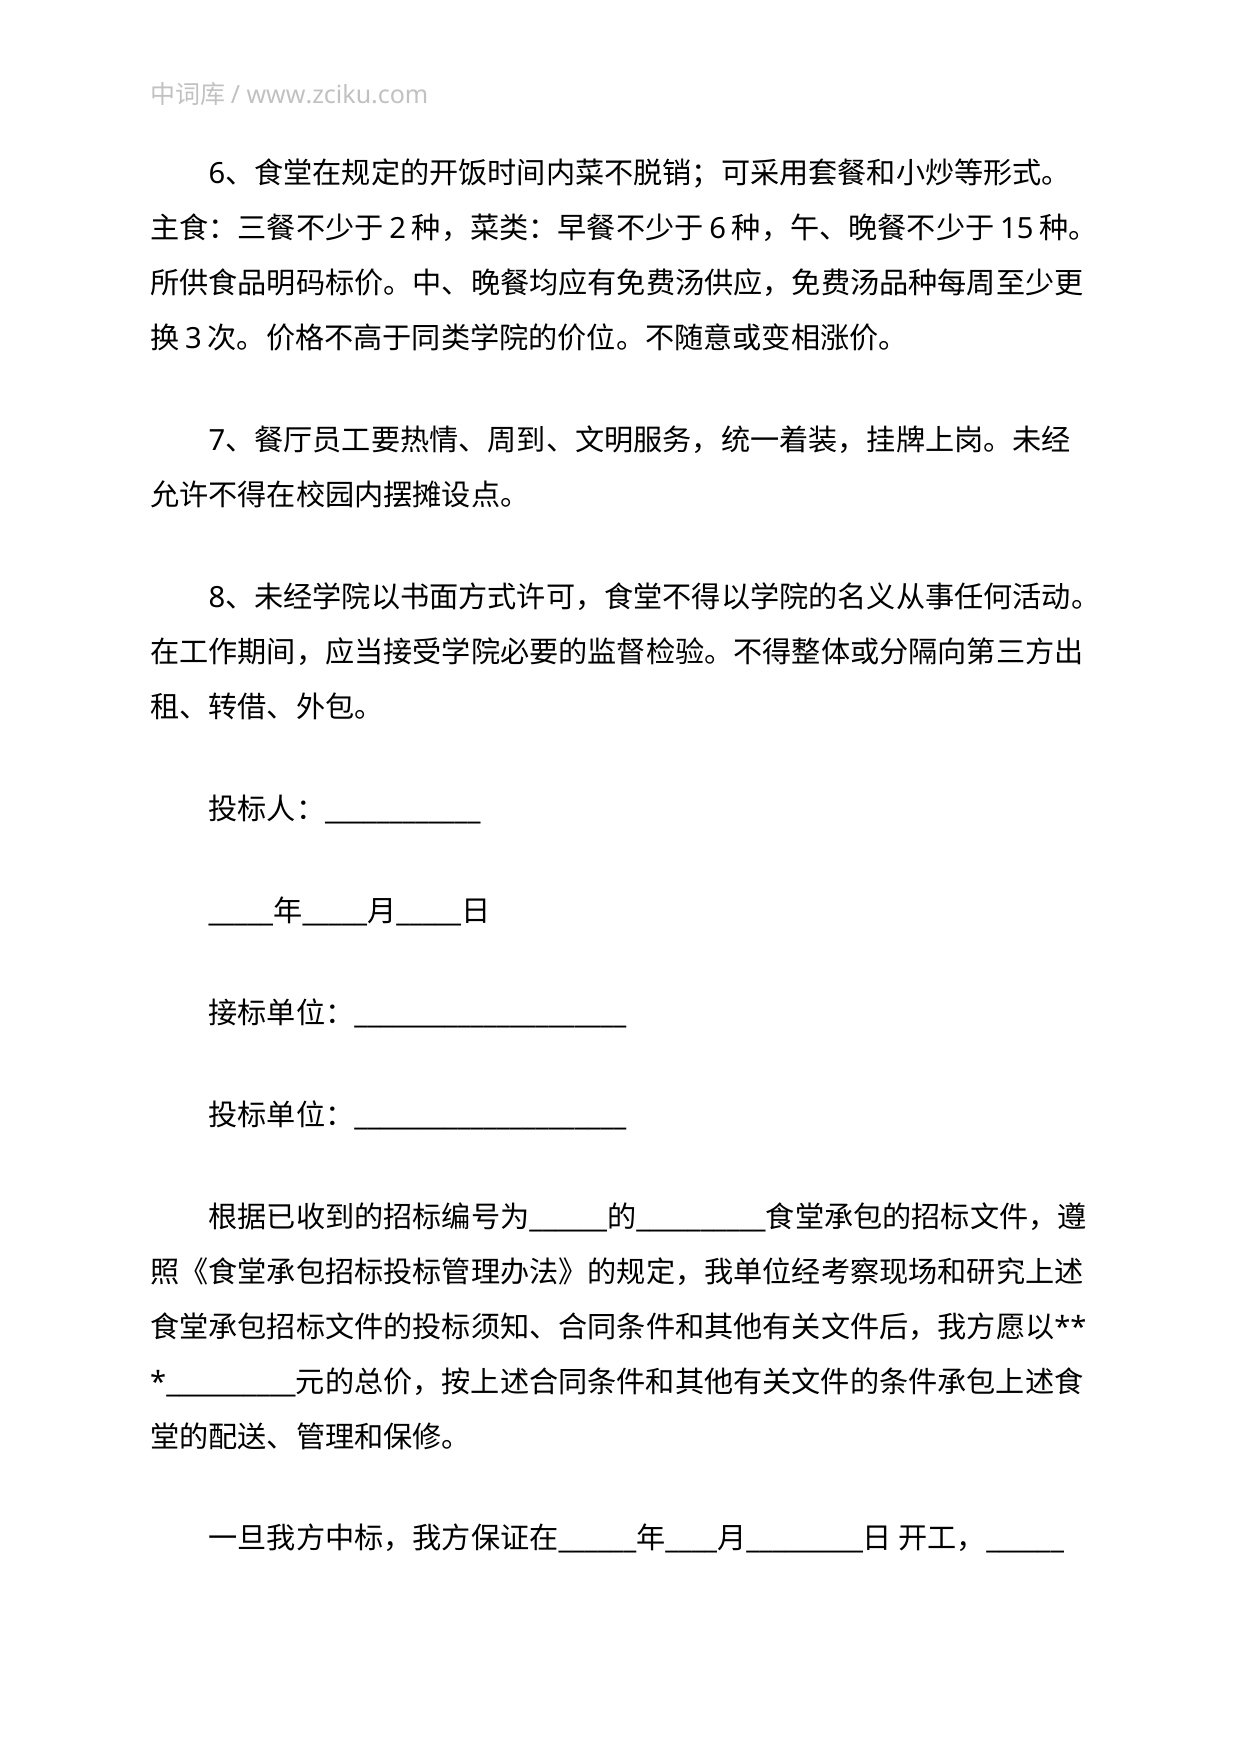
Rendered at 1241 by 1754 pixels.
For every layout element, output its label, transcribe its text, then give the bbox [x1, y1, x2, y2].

text 接标单位：_____________________ [150, 989, 1090, 1032]
text 8、未经学院以书面方式许可，食堂不得以学院的名义从事任何活动。在工作期间，应当接受学院必要的监督检验。不得整体或分隔向第三方出租、转借、外包。 [150, 574, 1090, 726]
text 7、餐厅员工要热情、周到、文明服务，统一着装，挂牌上岗。未经允许不得在校园内摆摊设点。 [150, 417, 1090, 514]
text 投标单位：_____________________ [150, 1091, 1090, 1134]
text 6、食堂在规定的开饭时间内菜不脱销；可采用套餐和小炒等形式。主食：三餐不少于2种，菜类：早餐不少于6种，午、晚餐不少于15种。所供食品明码标价。中、晚餐均应有免费汤供应，免费汤品种每周至少更换3次。价格不高于同类学院的价位。不随意或变相涨价。 [150, 150, 1090, 357]
text 投标人：____________ [150, 785, 1090, 828]
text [150, 1515, 1090, 1557]
text _____年_____月_____日 [150, 887, 1090, 930]
text 根据已收到的招标编号为______的__________食堂承包的招标文件，遵照《食堂承包招标投标管理办法》的规定，我单位经考察现场和研究上述食堂承包招标文件的投标须知、合同条件和其他有关文件后，我方愿以***__________元的总价，按上述合同条件和其他有关文件的条件承包上述食堂的配送、管理和保修。 [150, 1193, 1090, 1455]
